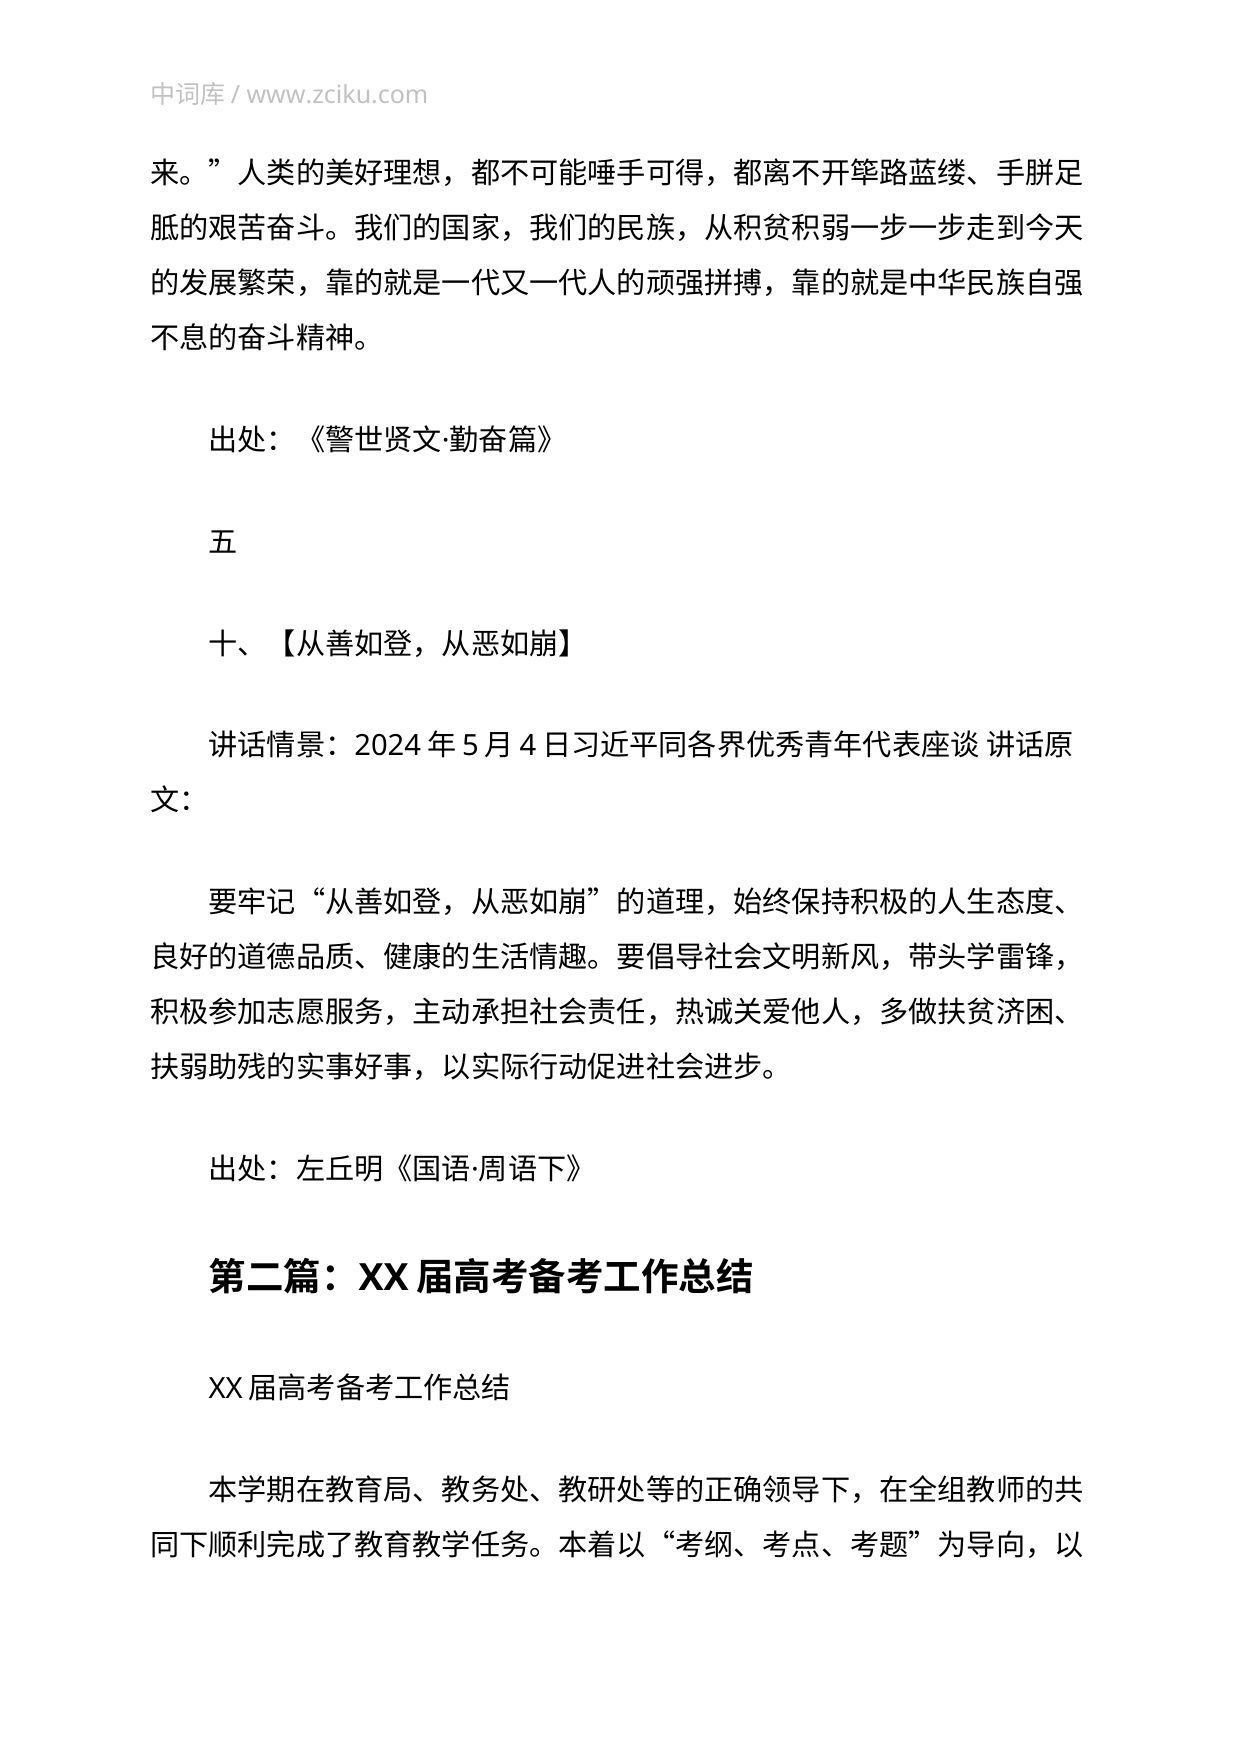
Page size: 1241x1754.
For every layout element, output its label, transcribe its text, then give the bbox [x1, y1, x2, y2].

text 讲话情景：2024年5月4日习近平同各界优秀青年代表座谈 讲话原文： [150, 722, 1090, 819]
text 要牢记“从善如登，从恶如崩”的道理，始终保持积极的人生态度、良好的道德品质、健康的生活情趣。要倡导社会文明新风，带头学雷锋，积极参加志愿服务，主动承担社会责任，热诚关爱他人，多做扶贫济困、扶弱助残的实事好事，以实际行动促进社会进步。 [150, 879, 1090, 1086]
text 五 [150, 518, 1090, 561]
text 出处：左丘明《国语·周语下》 [150, 1145, 1090, 1188]
text XX届高考备考工作总结 [150, 1365, 1090, 1407]
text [150, 150, 1090, 357]
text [150, 1467, 1090, 1564]
text 第二篇：XX届高考备考工作总结 [150, 1247, 1090, 1302]
text 十、【从善如登，从恶如崩】 [150, 620, 1090, 662]
text 出处：《警世贤文·勤奋篇》 [150, 416, 1090, 459]
